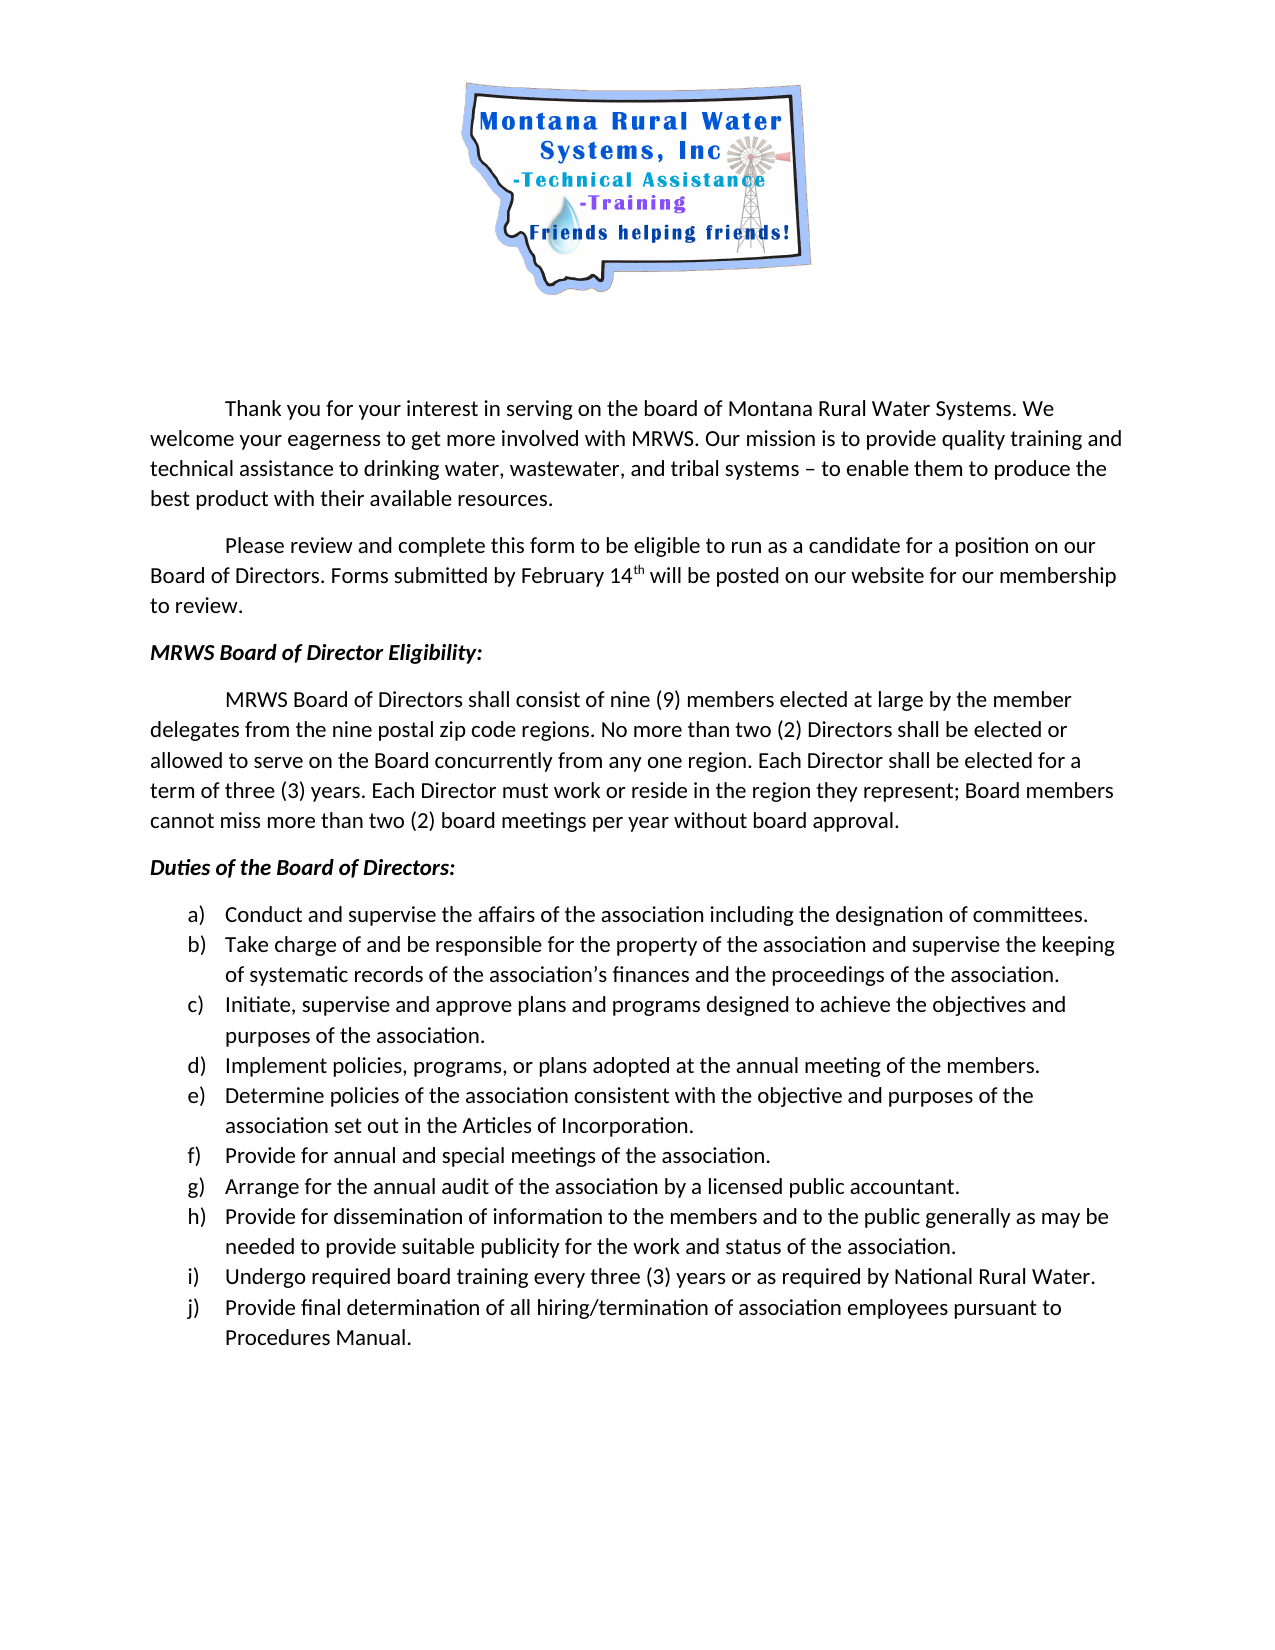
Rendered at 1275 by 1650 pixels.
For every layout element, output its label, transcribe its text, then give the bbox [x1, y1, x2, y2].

list Undergo required board training every three (3) years or as required by National Rural Water. [187, 1262, 1125, 1290]
text Duties of the Board of Directors: [150, 853, 1125, 881]
list Provide for annual and special meetings of the association. [187, 1142, 1125, 1169]
text Please review and complete this form to be eligible to run as a candidate for a position on our Board of Directors. Forms submitted by February 14th will be posted on our website for our membership to review. [150, 531, 1125, 619]
text Thank you for your interest in serving on the board of Montana Rural Water Systems. We welcome your eagerness to get more involved with MRWS. Our mission is to provide quality training and technical assistance to drinking water, wastewater, and tribal systems – to enable them to produce the best product with their available resources. [150, 394, 1125, 512]
text MRWS Board of Directors shall consist of nine (9) members elected at large by the member delegates from the nine postal zip code regions. No more than two (2) Directors shall be elected or allowed to serve on the Board concurrently from any one region. Each Director shall be elected for a term of three (3) years. Each Director must work or reside in the region they represent; Board members cannot miss more than two (2) board meetings per year without board approval. [150, 685, 1125, 834]
list Provide final determination of all hiring/termination of association employees pursuant to Procedures Manual. [187, 1293, 1125, 1351]
picture [460, 75, 815, 300]
list Implement policies, programs, or plans adopted at the annual meeting of the members. [187, 1051, 1125, 1079]
list Conduct and supervise the affairs of the association including the designation of committees. [187, 900, 1125, 928]
list Determine policies of the association consistent with the objective and purposes of the association set out in the Articles of Incorporation. [187, 1081, 1125, 1139]
list Take charge of and be responsible for the property of the association and supervise the keeping of systematic records of the association’s finances and the proceedings of the association. [187, 930, 1125, 988]
list Initiate, supervise and approve plans and programs designed to achieve the objectives and purposes of the association. [187, 991, 1125, 1049]
text MRWS Board of Director Eligibility: [150, 638, 1125, 666]
list Arrange for the annual audit of the association by a licensed public accountant. [187, 1172, 1125, 1200]
list Provide for dissemination of information to the members and to the public generally as may be needed to provide suitable publicity for the work and status of the association. [187, 1202, 1125, 1260]
